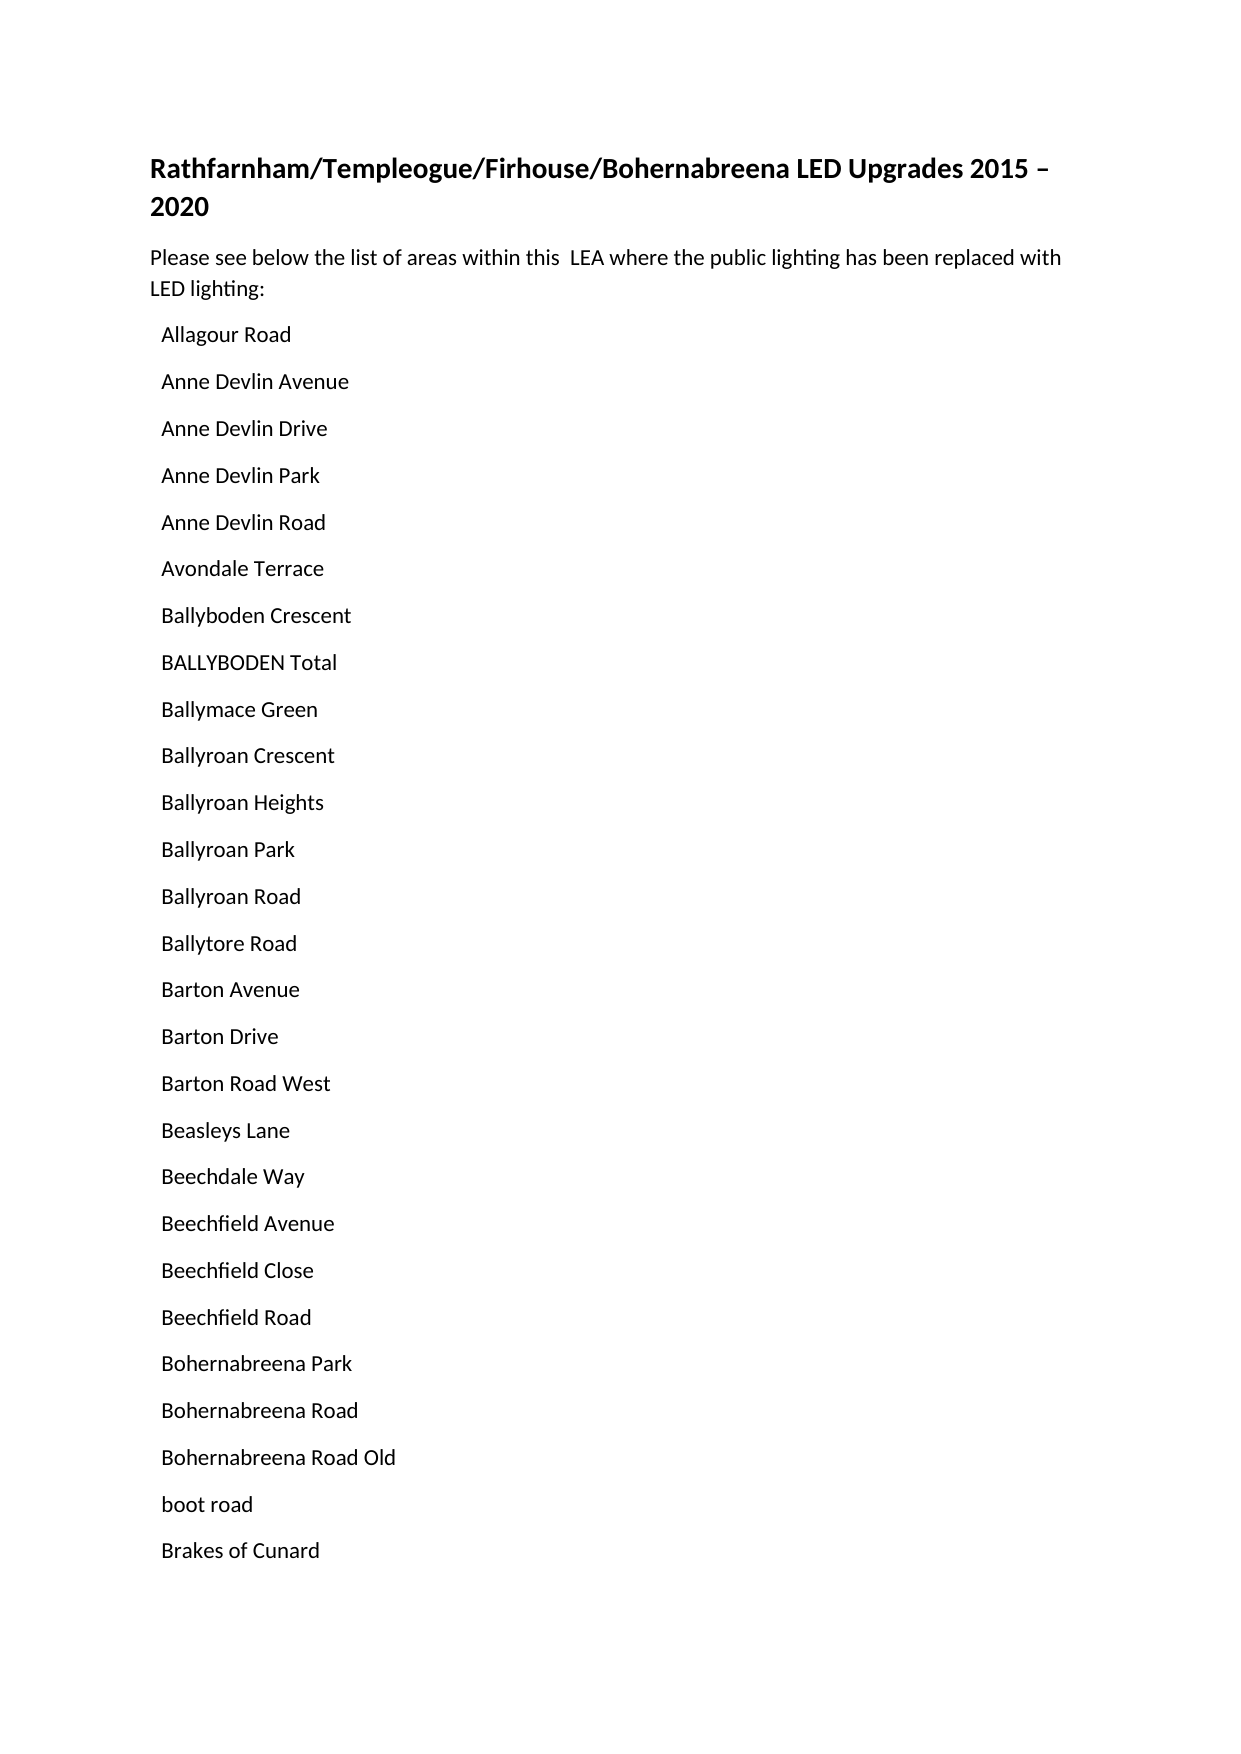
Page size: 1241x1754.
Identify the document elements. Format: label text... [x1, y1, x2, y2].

table_cell Anne Devlin Road [150, 508, 611, 554]
table_cell Beechfield Road [150, 1303, 611, 1349]
table_cell Brakes of Cunard [150, 1537, 611, 1583]
table_cell Barton Drive [150, 1022, 611, 1069]
table_cell Bohernabreena Park [150, 1350, 611, 1396]
table_cell BALLYBODEN Total [150, 648, 611, 695]
text Rathfarnham/Templeogue/Firhouse/Bohernabreena LED Upgrades 2015 – 2020 [150, 150, 1090, 224]
table_header Allagour Road [150, 321, 611, 367]
table_cell Beechfield Avenue [150, 1209, 611, 1256]
table_cell Ballyroan Crescent [150, 742, 611, 788]
table_cell Ballyboden Crescent [150, 601, 611, 648]
table_cell Anne Devlin Drive [150, 414, 611, 461]
table_cell Ballyroan Park [150, 835, 611, 882]
table_cell Avondale Terrace [150, 555, 611, 601]
table_cell Barton Road West [150, 1069, 611, 1116]
text Please see below the list of areas within this LEA where the public lighting has been replaced with LED lighting: [150, 243, 1090, 302]
table_cell Ballymace Green [150, 695, 611, 742]
table_cell Beechdale Way [150, 1163, 611, 1209]
table_cell Ballyroan Road [150, 882, 611, 929]
table_cell Beechfield Close [150, 1256, 611, 1303]
table_cell Beasleys Lane [150, 1116, 611, 1162]
table_cell Bohernabreena Road [150, 1396, 611, 1443]
table_cell Ballytore Road [150, 929, 611, 975]
table_cell Anne Devlin Avenue [150, 368, 611, 414]
table_cell Bohernabreena Road Old [150, 1443, 611, 1490]
table_cell Ballyroan Heights [150, 788, 611, 835]
table_cell Barton Avenue [150, 975, 611, 1022]
table_cell boot road [150, 1490, 611, 1537]
table_cell Anne Devlin Park [150, 461, 611, 508]
